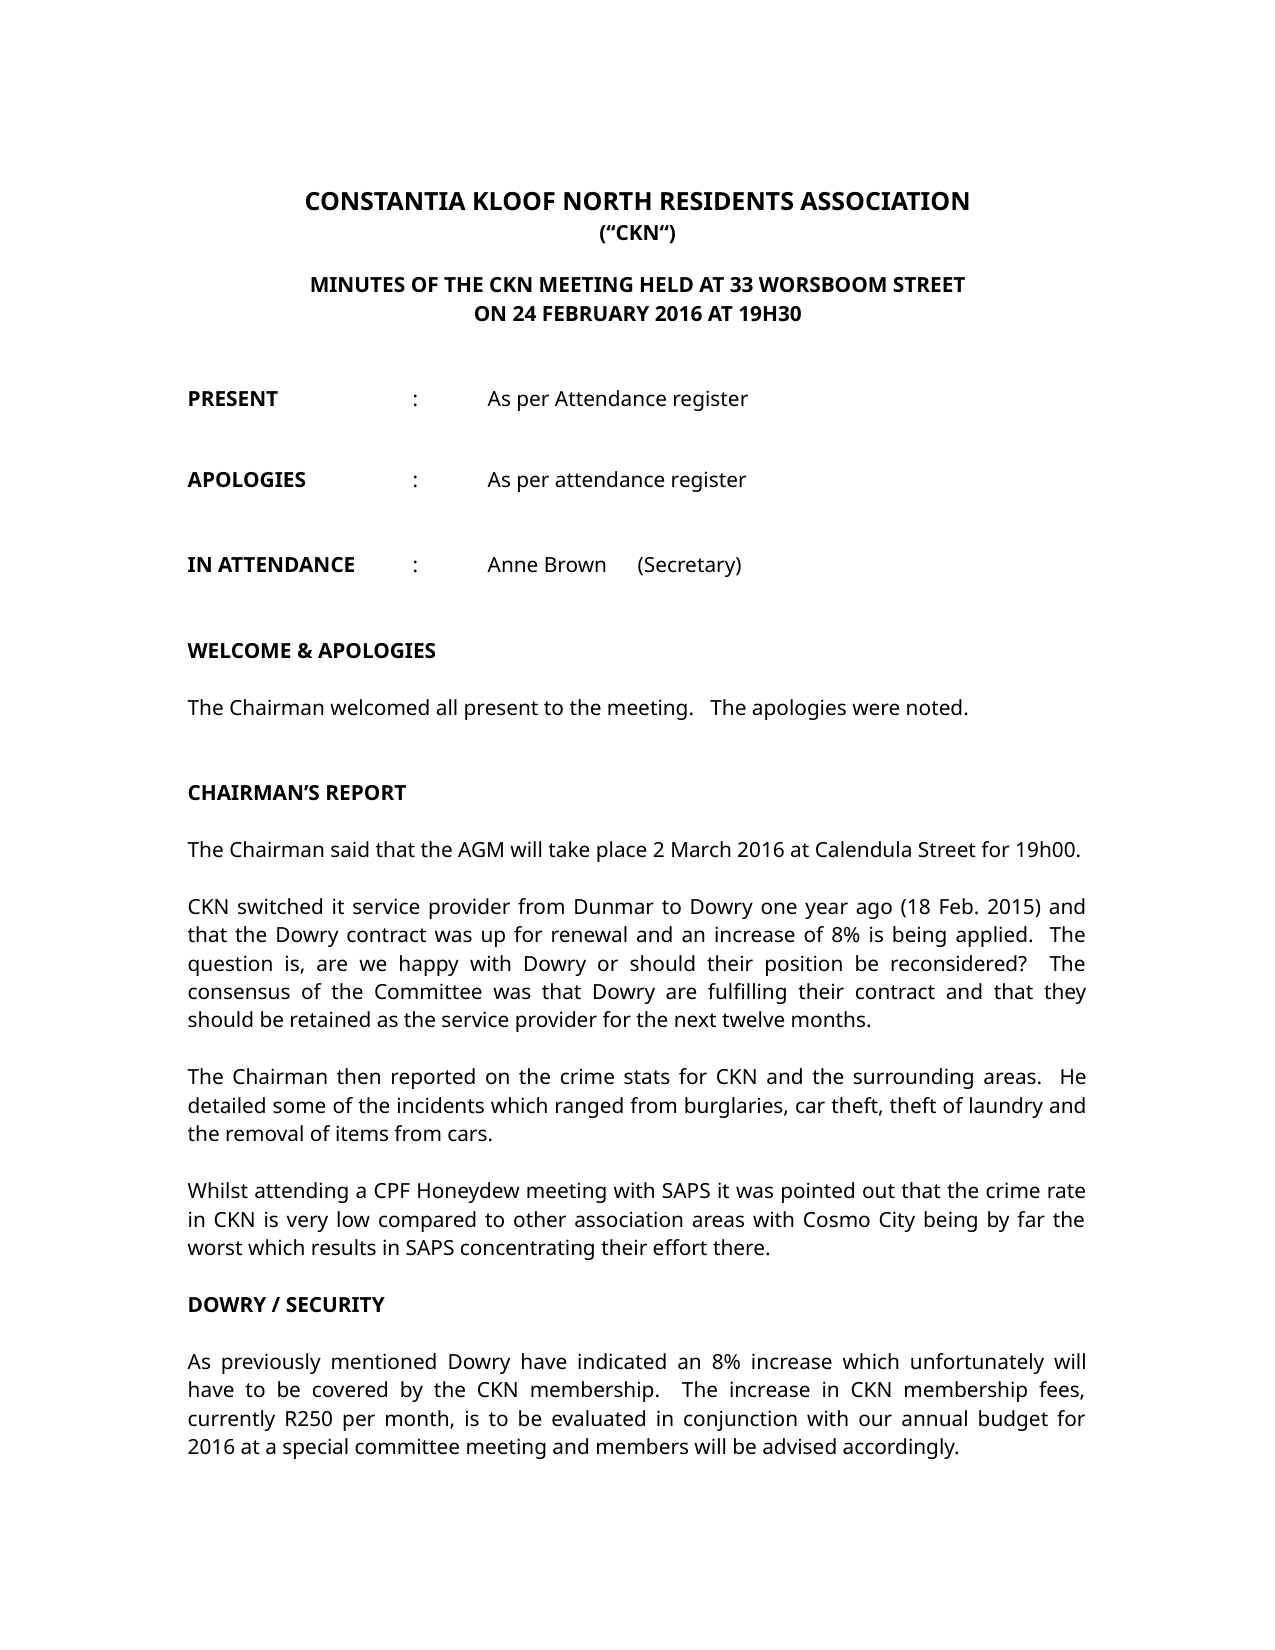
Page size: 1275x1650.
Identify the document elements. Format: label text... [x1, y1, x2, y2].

text The Chairman said that the AGM will take place 2 March 2016 at Calendula Street for 19h00. [187, 835, 1087, 863]
text MINUTES OF THE CKN MEETING HELD AT 33 WORSBOOM STREET [187, 271, 1087, 299]
text (“CKN“) [187, 218, 1087, 247]
text As previously mentioned Dowry have indicated an 8% increase which unfortunately will have to be covered by the CKN membership. The increase in CKN membership fees, currently R250 per month, is to be evaluated in conjunction with our annual budget for 2016 at a special committee meeting and members will be advised accordingly. [187, 1347, 1087, 1461]
text The Chairman welcomed all present to the meeting. The apologies were noted. [187, 693, 1087, 721]
text CKN switched it service provider from Dunmar to Dowry one year ago (18 Feb. 2015) and that the Dowry contract was up for renewal and an increase of 8% is being applied. The question is, are we happy with Dowry or should their position be reconsidered? The consensus of the Committee was that Dowry are fulfilling their contract and that they should be retained as the service provider for the next twelve months. [187, 892, 1087, 1034]
text ON 24 FEBRUARY 2016 AT 19H30 [187, 299, 1087, 327]
text APOLOGIES : As per attendance register [187, 465, 1087, 494]
text WELCOME & APOLOGIES [187, 636, 1087, 664]
text IN ATTENDANCE : Anne Brown (Secretary) [187, 551, 1087, 579]
text CHAIRMAN’S REPORT [187, 778, 1087, 807]
text Whilst attending a CPF Honeydew meeting with SAPS it was pointed out that the crime rate in CKN is very low compared to other association areas with Cosmo City being by far the worst which results in SAPS concentrating their effort there. [187, 1176, 1087, 1262]
text DOWRY / SECURITY [187, 1290, 1087, 1318]
text The Chairman then reported on the crime stats for CKN and the surrounding areas. He detailed some of the incidents which ranged from burglaries, car theft, theft of laundry and the removal of items from cars. [187, 1062, 1087, 1148]
text PRESENT : As per Attendance register [187, 384, 1087, 413]
text CONSTANTIA KLOOF NORTH RESIDENTS ASSOCIATION [187, 184, 1087, 218]
